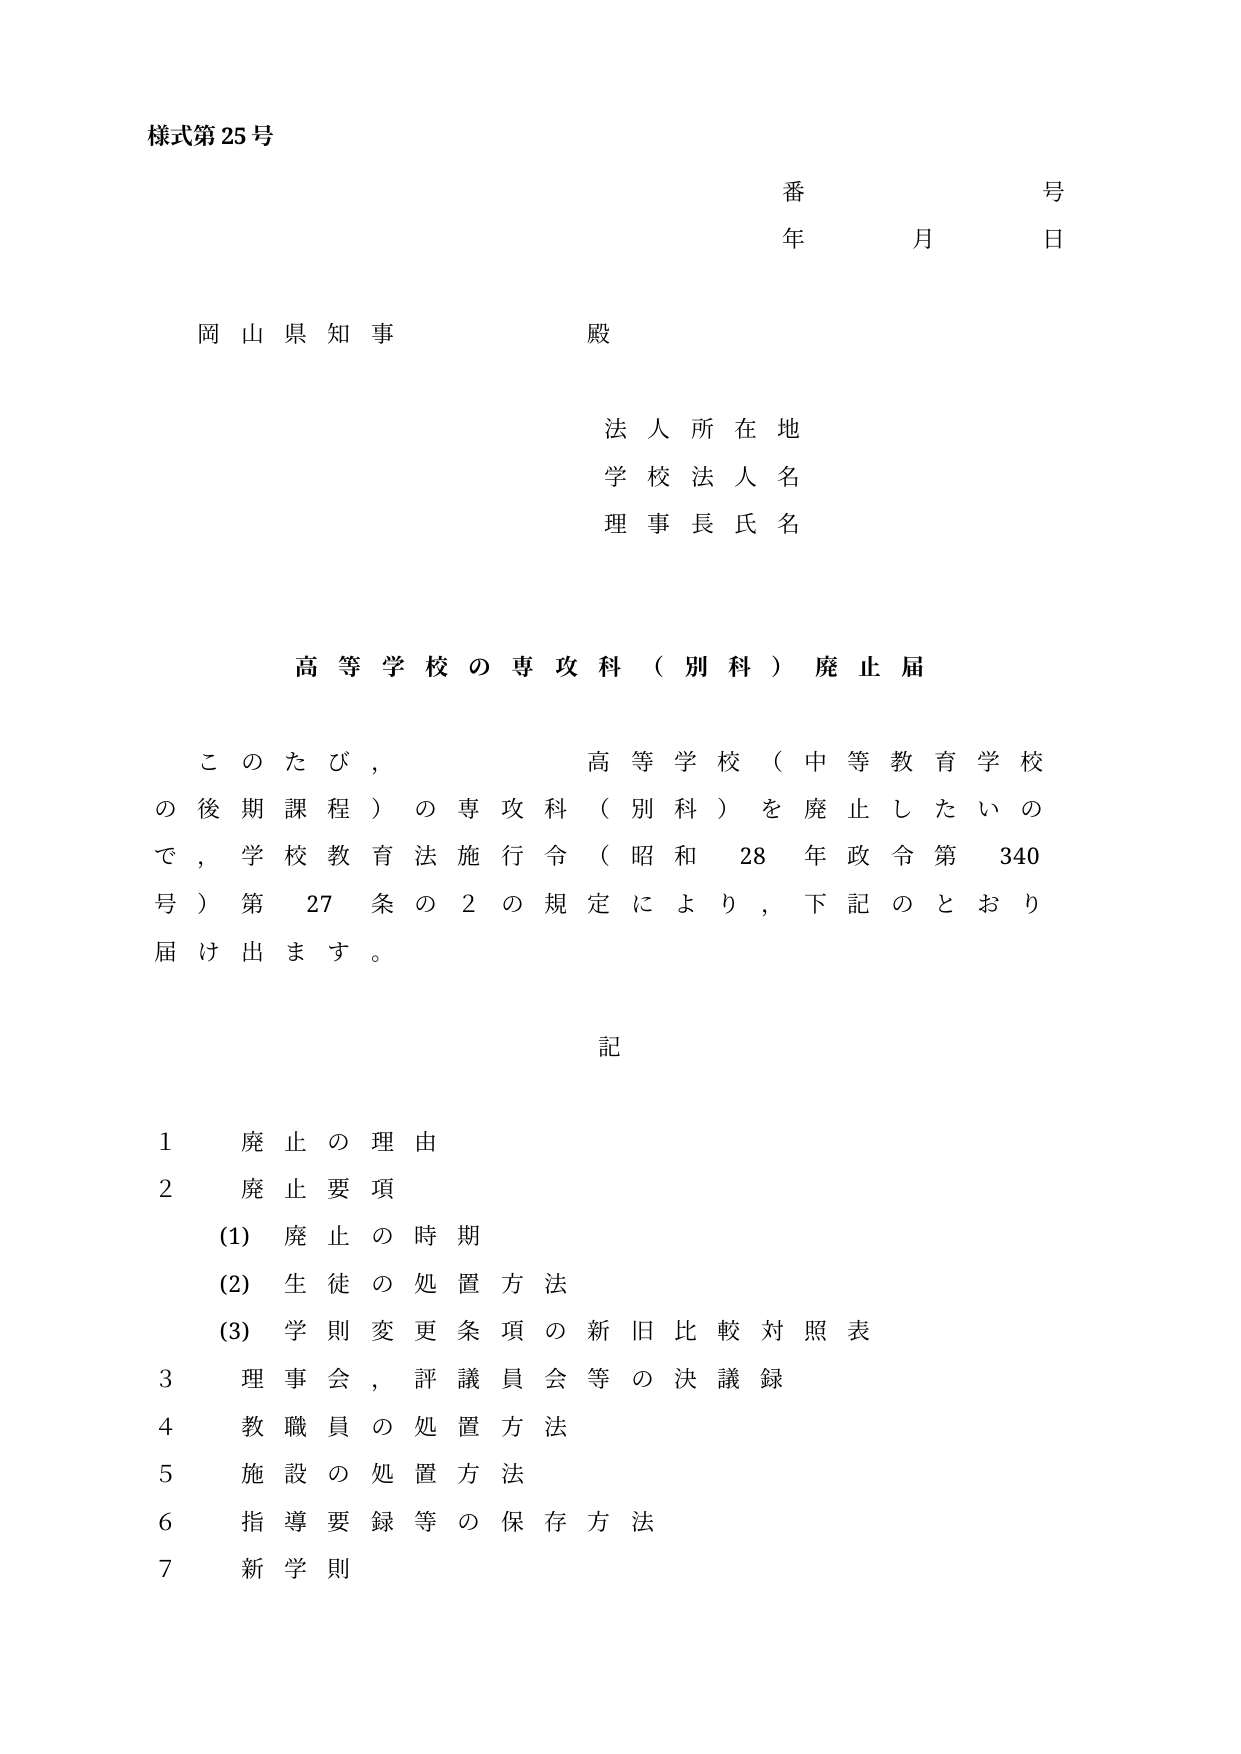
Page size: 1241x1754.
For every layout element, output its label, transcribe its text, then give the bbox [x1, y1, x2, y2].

text (1) 廃止の時期 [154, 1211, 1086, 1259]
subtitle 記 [154, 1021, 1086, 1069]
text ５ 施設の処置方法 [154, 1449, 1086, 1496]
text ６ 指導要録等の保存方法 [154, 1496, 1086, 1544]
text このたび， 高等学校（中等教育学校の後期課程）の専攻科（別科）を廃止したいので，学校教育法施行令（昭和28年政令第340号）第27条の２の規定により，下記のとおり届け出ます。 [154, 736, 1086, 974]
text ４ 教職員の処置方法 [154, 1401, 1086, 1449]
text 学校法人名 [154, 451, 1086, 499]
text １ 廃止の理由 [154, 1116, 1086, 1164]
text ７ 新学則 [154, 1544, 1086, 1591]
text 高等学校の専攻科（別科）廃止届 [154, 641, 1086, 689]
text ２ 廃止要項 [154, 1164, 1086, 1211]
text 理事長氏名 [154, 499, 1086, 546]
text (2) 生徒の処置方法 [154, 1259, 1086, 1306]
text 岡山県知事 殿 [154, 309, 1086, 356]
text 年 月 日 [154, 214, 1086, 261]
text 法人所在地 [154, 404, 1086, 451]
text ３ 理事会，評議員会等の決議録 [154, 1354, 1086, 1401]
text (3) 学則変更条項の新旧比較対照表 [154, 1306, 1086, 1354]
text 番 号 [154, 166, 1086, 214]
